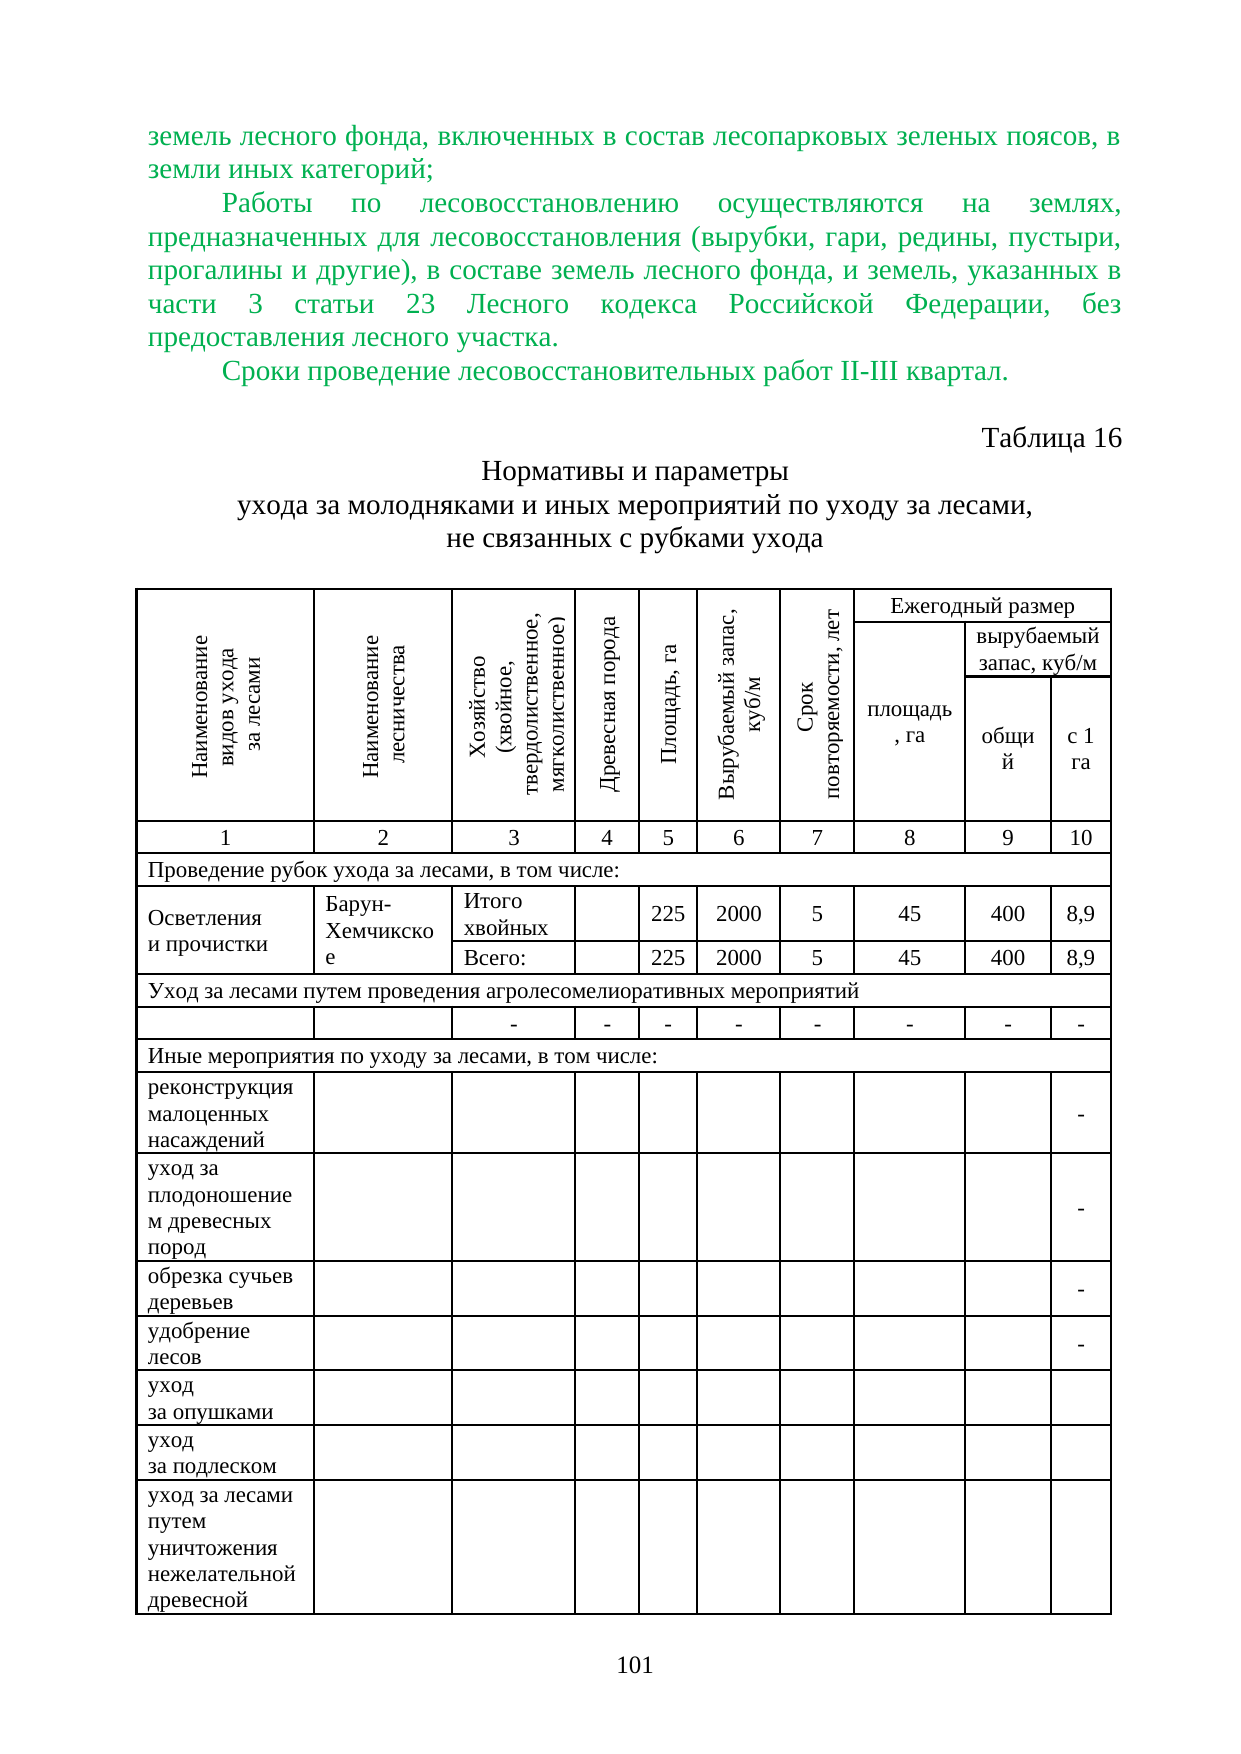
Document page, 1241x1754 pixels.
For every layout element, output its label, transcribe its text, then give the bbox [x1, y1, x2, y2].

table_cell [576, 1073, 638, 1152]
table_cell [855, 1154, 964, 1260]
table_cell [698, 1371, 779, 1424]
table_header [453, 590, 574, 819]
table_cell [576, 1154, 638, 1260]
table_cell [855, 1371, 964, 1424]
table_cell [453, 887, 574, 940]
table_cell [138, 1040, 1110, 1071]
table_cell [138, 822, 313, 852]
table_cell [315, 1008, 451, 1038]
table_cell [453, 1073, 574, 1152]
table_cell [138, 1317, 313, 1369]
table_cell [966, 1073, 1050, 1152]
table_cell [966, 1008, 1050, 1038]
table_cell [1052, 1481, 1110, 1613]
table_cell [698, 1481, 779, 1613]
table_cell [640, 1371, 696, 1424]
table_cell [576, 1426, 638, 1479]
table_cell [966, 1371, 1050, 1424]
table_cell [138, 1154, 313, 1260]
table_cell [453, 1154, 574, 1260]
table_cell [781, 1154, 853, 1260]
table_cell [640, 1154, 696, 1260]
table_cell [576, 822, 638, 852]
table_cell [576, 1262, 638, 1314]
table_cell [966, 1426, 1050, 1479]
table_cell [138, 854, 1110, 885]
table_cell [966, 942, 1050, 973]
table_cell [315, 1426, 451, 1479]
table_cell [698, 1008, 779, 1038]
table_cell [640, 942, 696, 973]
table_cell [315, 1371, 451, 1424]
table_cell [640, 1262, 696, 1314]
text Сроки проведение лесовосстановительных работ II-III квартал. [148, 353, 1122, 386]
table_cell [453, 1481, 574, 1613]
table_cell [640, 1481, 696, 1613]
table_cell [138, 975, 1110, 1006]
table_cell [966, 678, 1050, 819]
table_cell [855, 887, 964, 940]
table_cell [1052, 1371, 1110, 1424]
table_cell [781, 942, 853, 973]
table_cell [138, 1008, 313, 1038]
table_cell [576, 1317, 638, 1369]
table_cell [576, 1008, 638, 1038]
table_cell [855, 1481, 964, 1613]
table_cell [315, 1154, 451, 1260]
text Таблица 16 [148, 420, 1122, 453]
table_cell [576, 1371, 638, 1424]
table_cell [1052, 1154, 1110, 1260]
text ухода за молодняками и иных мероприятий по уходу за лесами, [148, 487, 1122, 521]
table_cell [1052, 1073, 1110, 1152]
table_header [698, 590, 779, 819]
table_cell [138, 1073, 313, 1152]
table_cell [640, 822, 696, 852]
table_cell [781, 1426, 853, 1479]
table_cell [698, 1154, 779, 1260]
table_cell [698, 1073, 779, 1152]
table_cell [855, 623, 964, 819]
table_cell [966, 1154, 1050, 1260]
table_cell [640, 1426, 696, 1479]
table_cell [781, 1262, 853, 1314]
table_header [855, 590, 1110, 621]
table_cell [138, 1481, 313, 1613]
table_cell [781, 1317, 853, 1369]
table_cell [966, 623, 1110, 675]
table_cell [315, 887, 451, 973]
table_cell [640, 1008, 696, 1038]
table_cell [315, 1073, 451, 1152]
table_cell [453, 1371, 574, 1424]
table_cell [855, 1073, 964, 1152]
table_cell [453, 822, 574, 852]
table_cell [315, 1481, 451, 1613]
text не связанных с рубками ухода [148, 521, 1122, 554]
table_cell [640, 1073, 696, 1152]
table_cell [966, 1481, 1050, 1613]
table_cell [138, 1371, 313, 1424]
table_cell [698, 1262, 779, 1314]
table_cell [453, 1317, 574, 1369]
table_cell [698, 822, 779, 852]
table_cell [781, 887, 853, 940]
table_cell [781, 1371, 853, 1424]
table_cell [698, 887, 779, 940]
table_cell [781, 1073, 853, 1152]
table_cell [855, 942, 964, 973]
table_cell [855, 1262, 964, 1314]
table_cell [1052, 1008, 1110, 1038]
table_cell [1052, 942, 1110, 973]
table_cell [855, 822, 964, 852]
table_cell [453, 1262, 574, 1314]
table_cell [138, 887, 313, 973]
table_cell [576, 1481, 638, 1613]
text Работы по лесовосстановлению осуществляются на землях, предназначенных для лесовосстановления (вырубки, гари, редины, пустыри, прогалины и другие), в составе земель лесного фонда, и земель, указанных в части 3 статьи 23 Лесного кодекса Российской Федерации, без предоставления лесного участка. [148, 185, 1122, 353]
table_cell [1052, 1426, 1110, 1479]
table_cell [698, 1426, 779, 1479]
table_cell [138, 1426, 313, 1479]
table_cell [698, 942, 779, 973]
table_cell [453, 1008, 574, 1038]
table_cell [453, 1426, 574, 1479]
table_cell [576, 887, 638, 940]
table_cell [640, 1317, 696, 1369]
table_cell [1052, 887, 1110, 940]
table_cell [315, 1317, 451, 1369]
text Нормативы и параметры [148, 453, 1122, 487]
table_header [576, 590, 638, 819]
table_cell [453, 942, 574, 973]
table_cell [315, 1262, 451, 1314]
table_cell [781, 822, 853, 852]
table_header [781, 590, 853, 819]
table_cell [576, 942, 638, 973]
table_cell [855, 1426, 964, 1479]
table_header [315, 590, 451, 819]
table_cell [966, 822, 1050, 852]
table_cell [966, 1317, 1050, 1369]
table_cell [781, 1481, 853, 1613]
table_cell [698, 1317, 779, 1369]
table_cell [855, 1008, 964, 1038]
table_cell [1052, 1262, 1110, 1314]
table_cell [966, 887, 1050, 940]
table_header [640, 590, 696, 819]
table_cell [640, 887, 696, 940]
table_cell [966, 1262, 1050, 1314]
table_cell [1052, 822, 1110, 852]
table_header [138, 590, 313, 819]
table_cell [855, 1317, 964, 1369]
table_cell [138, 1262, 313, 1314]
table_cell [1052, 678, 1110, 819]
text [148, 118, 1122, 185]
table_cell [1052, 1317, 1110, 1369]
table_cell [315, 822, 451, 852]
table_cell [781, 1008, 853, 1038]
